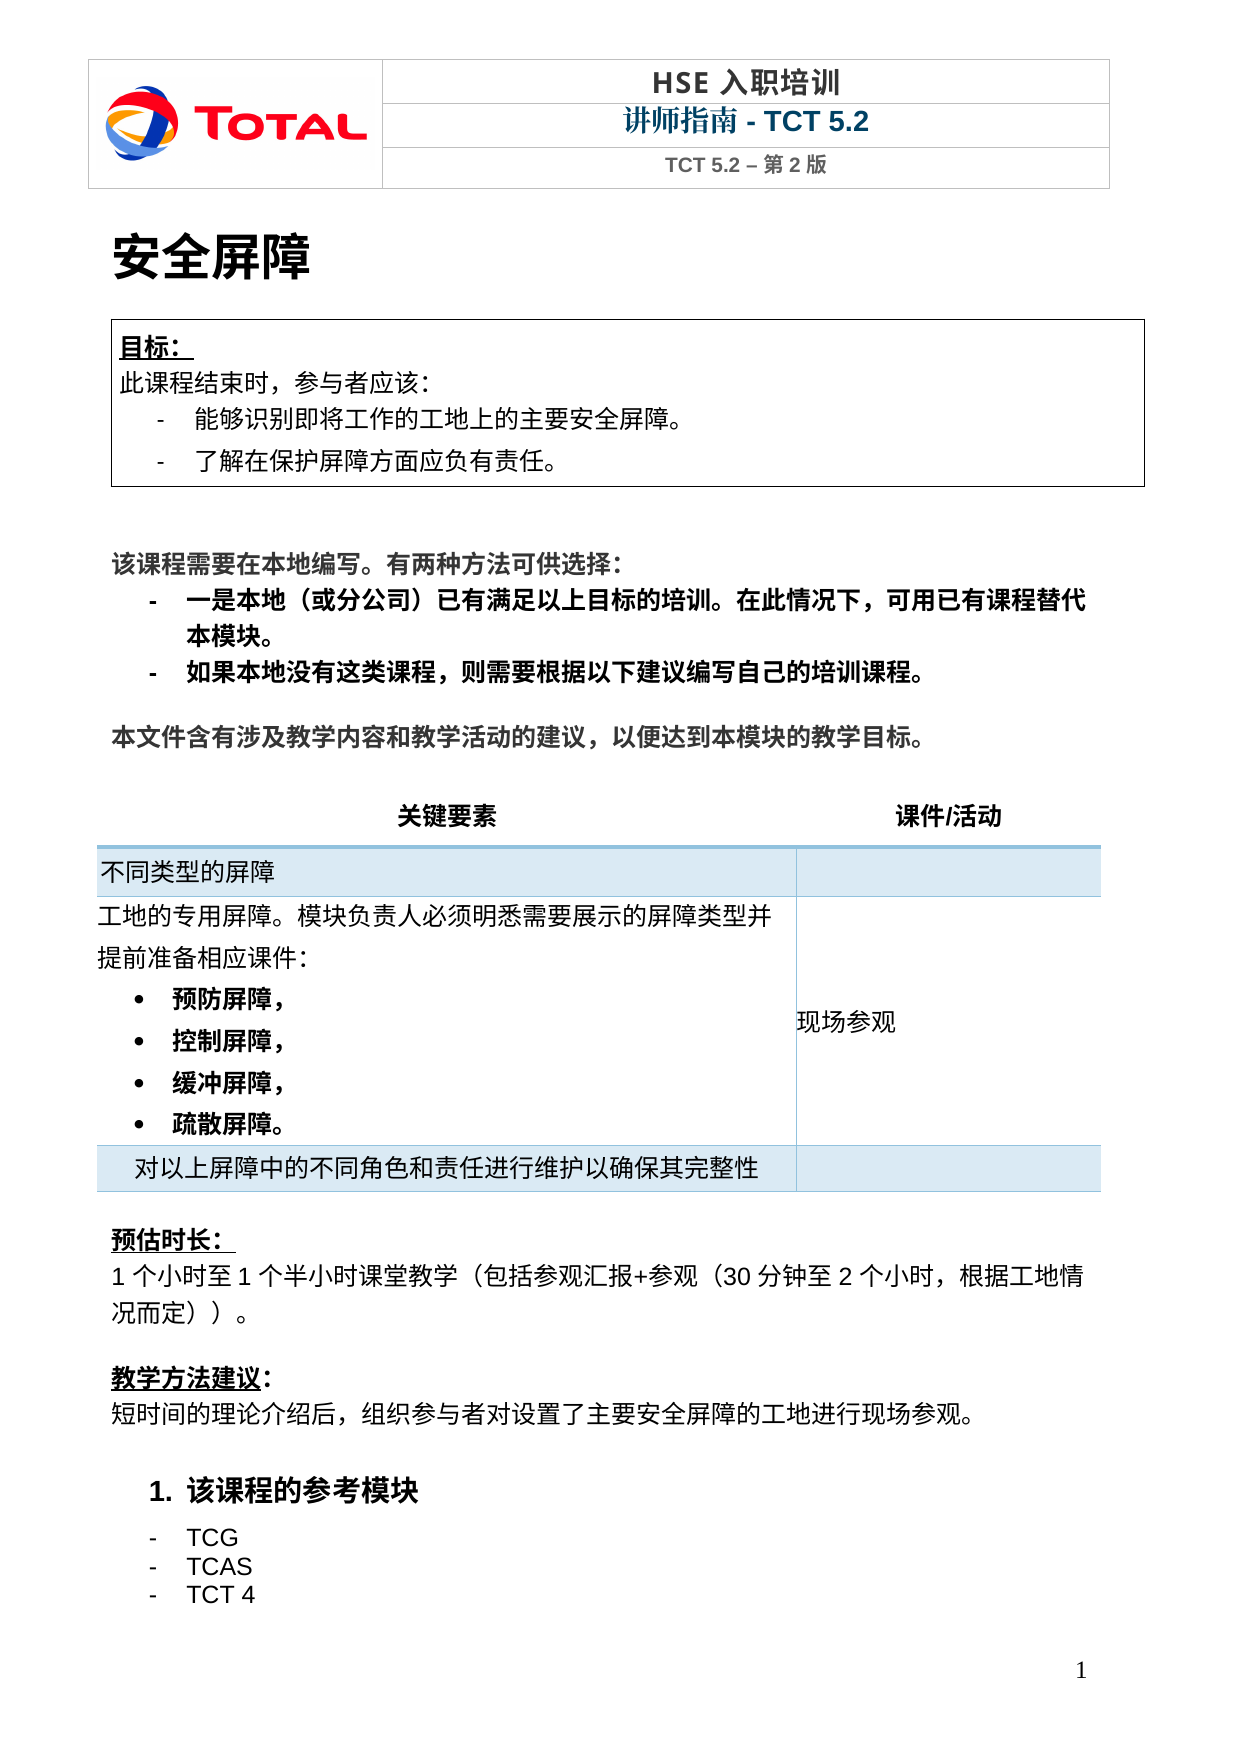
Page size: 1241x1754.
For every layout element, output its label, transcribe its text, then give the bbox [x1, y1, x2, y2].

list 一是本地（或分公司）已有满足以上目标的培训。在此情况下，可用已有课程替代本模块。 [148, 580, 1087, 653]
subtitle 该课程的参考模块 [148, 1468, 1087, 1510]
picture [96, 77, 375, 170]
list TCAS [148, 1552, 1087, 1580]
table_cell 现场参观 [797, 897, 1101, 1145]
text 1 个小时至 1 个半小时课堂教学（包括参观汇报+参观（30 分钟至 2 个小时，根据工地情况而定））。 [111, 1257, 1087, 1329]
table_cell 对以上屏障中的不同角色和责任进行维护以确保其完整性 [97, 1146, 796, 1191]
table_cell 不同类型的屏障 [97, 849, 796, 896]
text 本文件含有涉及教学内容和教学活动的建议，以便达到本模块的教学目标。 [111, 718, 1087, 754]
table_header 目标： 此课程结束时，参与者应该： 能够识别即将工作的工地上的主要安全屏障。 了解在保护屏障方面应负有责任。 [112, 320, 1144, 486]
table_header 关键要素 [97, 783, 797, 845]
text 短时间的理论介绍后，组织参与者对设置了主要安全屏障的工地进行现场参观。 [111, 1394, 1087, 1431]
list TCG [148, 1523, 1087, 1552]
table_cell [797, 1146, 1101, 1191]
text 该课程需要在本地编写。有两种方法可供选择： [111, 544, 1087, 580]
text 教学方法建议： [111, 1358, 1087, 1394]
list TCT 4 [148, 1580, 1087, 1609]
table_cell 工地的专用屏障。模块负责人必须明悉需要展示的屏障类型并提前准备相应课件： 预防屏障， 控制屏障， 缓冲屏障， 疏散屏障。 [97, 897, 796, 1145]
table_cell [797, 849, 1101, 896]
text 安全屏障 [111, 217, 1087, 290]
list 如果本地没有这类课程，则需要根据以下建议编写自己的培训课程。 [148, 653, 1087, 689]
text 预估时长： [111, 1221, 1087, 1257]
table_header 课件/活动 [797, 783, 1101, 845]
